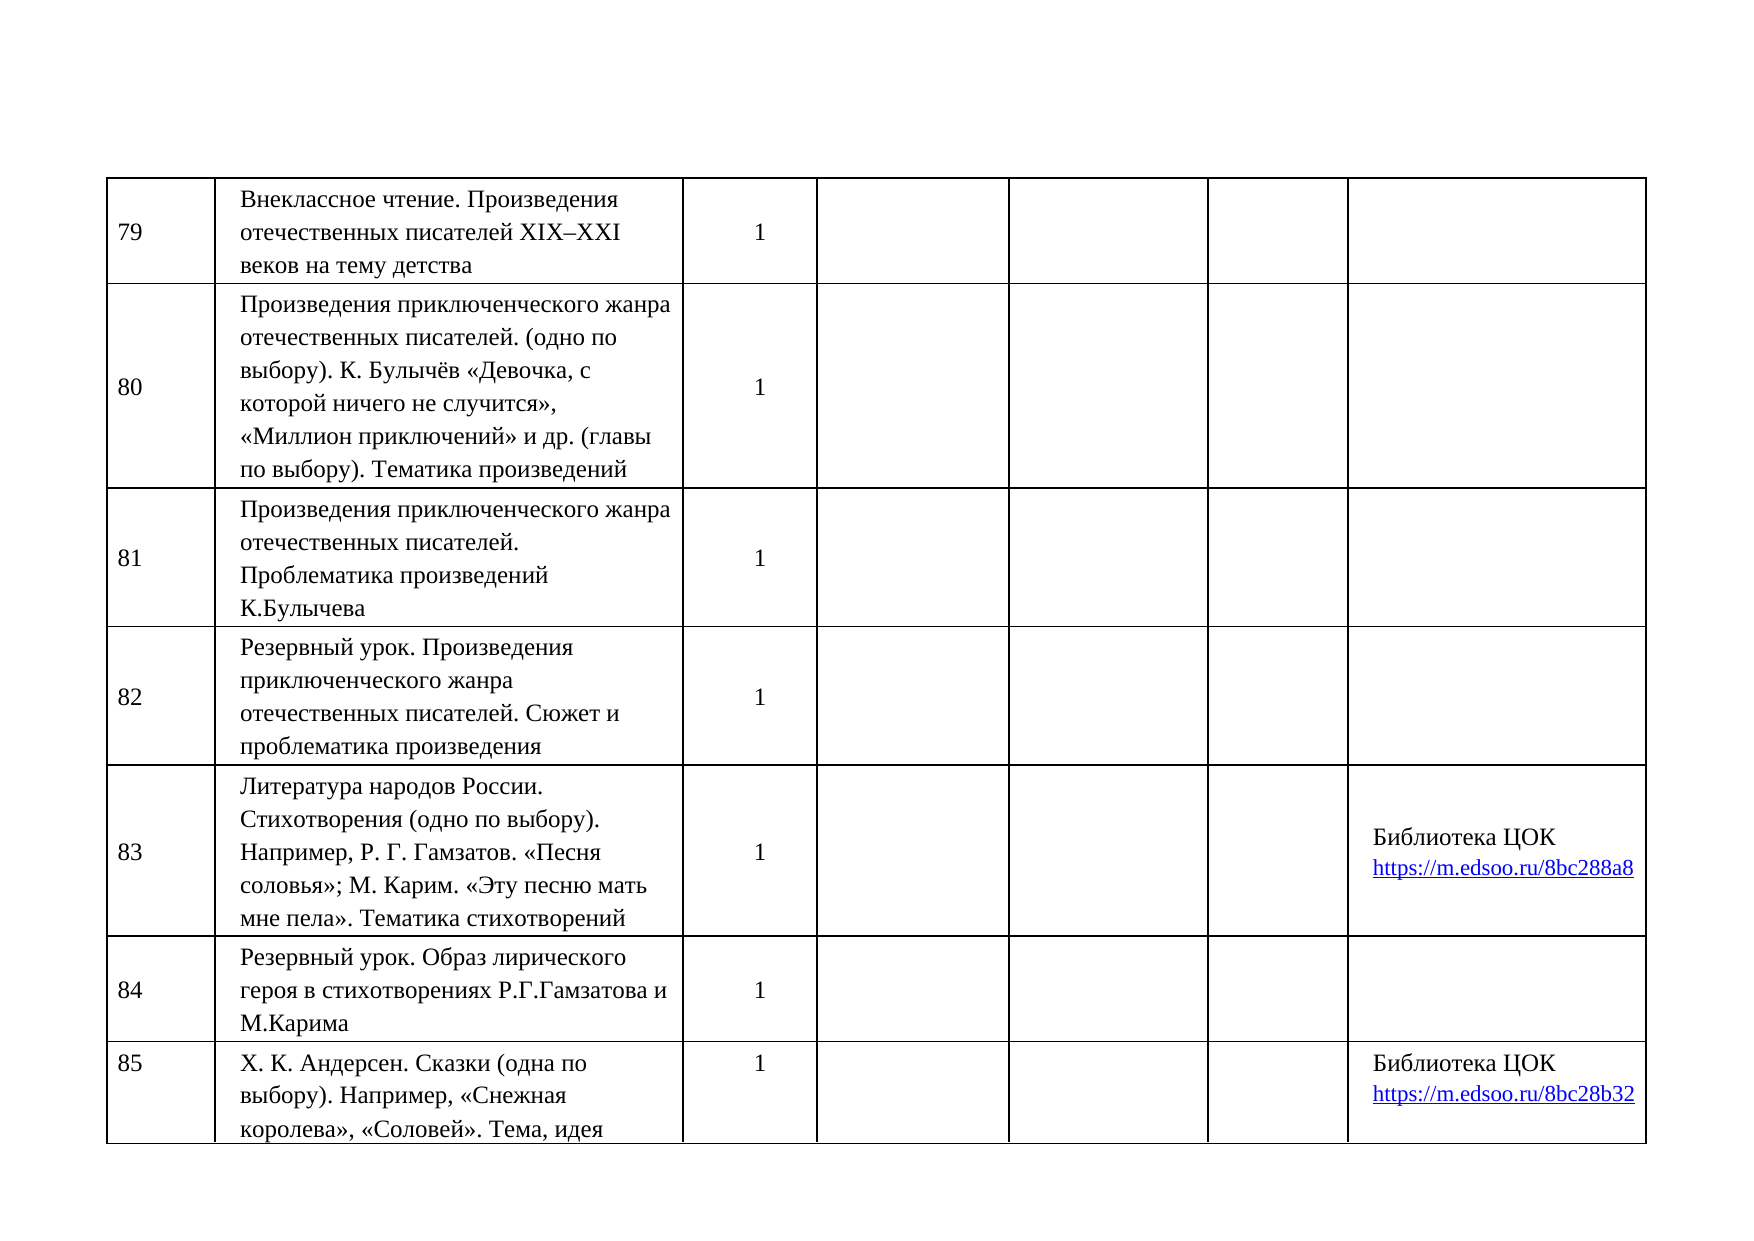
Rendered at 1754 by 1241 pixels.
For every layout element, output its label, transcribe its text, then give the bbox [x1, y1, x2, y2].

table_cell [1349, 489, 1645, 626]
table_cell [1209, 627, 1347, 764]
table_cell [818, 489, 1008, 626]
table_cell 1 [684, 627, 816, 764]
table_cell 83 [108, 766, 214, 935]
table_cell Библиотека ЦОК https://m.edsoo.ru/8bc288a8 [1349, 766, 1645, 935]
table_cell [1349, 937, 1645, 1041]
table_cell [1349, 627, 1645, 764]
table_cell 79 [108, 179, 214, 283]
table_cell [1010, 766, 1207, 935]
table_cell [1209, 179, 1347, 283]
table_cell Резервный урок. Образ лирического героя в стихотворениях Р.Г.Гамзатова и М.Карима [216, 937, 682, 1041]
table_cell 1 [684, 284, 816, 487]
table_cell [818, 284, 1008, 487]
table_cell 82 [108, 627, 214, 764]
table_cell [818, 627, 1008, 764]
table_cell [1209, 284, 1347, 487]
table_cell [1209, 1042, 1347, 1142]
table_cell Резервный урок. Произведения приключенческого жанра отечественных писателей. Сюжет и проблематика произведения [216, 627, 682, 764]
table_cell 85 [108, 1042, 214, 1142]
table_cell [1349, 1042, 1645, 1142]
table_cell 84 [108, 937, 214, 1041]
table_cell [1209, 937, 1347, 1041]
table_cell 81 [108, 489, 214, 626]
table_cell 1 [684, 179, 816, 283]
table_cell [818, 1042, 1008, 1142]
table_cell [1349, 179, 1645, 283]
table_cell 1 [684, 766, 816, 935]
table_cell [1010, 489, 1207, 626]
table_cell [1209, 766, 1347, 935]
table_cell 1 [684, 489, 816, 626]
table_cell [818, 179, 1008, 283]
table_cell Литература народов России. Стихотворения (одно по выбору). Например, Р. Г. Гамзатов. «Песня соловья»; М. Карим. «Эту песню мать мне пела». Тематика стихотворений [216, 766, 682, 935]
table_cell [1010, 179, 1207, 283]
table_cell [1010, 284, 1207, 487]
table_cell Произведения приключенческого жанра отечественных писателей. Проблематика произведений К.Булычева [216, 489, 682, 626]
table_cell Внеклассное чтение. Произведения отечественных писателей XIX–XXI веков на тему детства [216, 179, 682, 283]
table_cell [1010, 627, 1207, 764]
table_cell 80 [108, 284, 214, 487]
table_cell 1 [684, 1042, 816, 1142]
table_cell 1 [684, 937, 816, 1041]
table_cell [1209, 489, 1347, 626]
table_cell [1010, 1042, 1207, 1142]
table_cell [1010, 937, 1207, 1041]
table_cell [818, 766, 1008, 935]
table_cell [1349, 284, 1645, 487]
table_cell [216, 1042, 682, 1142]
table_cell [818, 937, 1008, 1041]
table_cell Произведения приключенческого жанра отечественных писателей. (одно по выбору). К. Булычёв «Девочка, с которой ничего не случится», «Миллион приключений» и др. (главы по выбору). Тематика произведений [216, 284, 682, 487]
